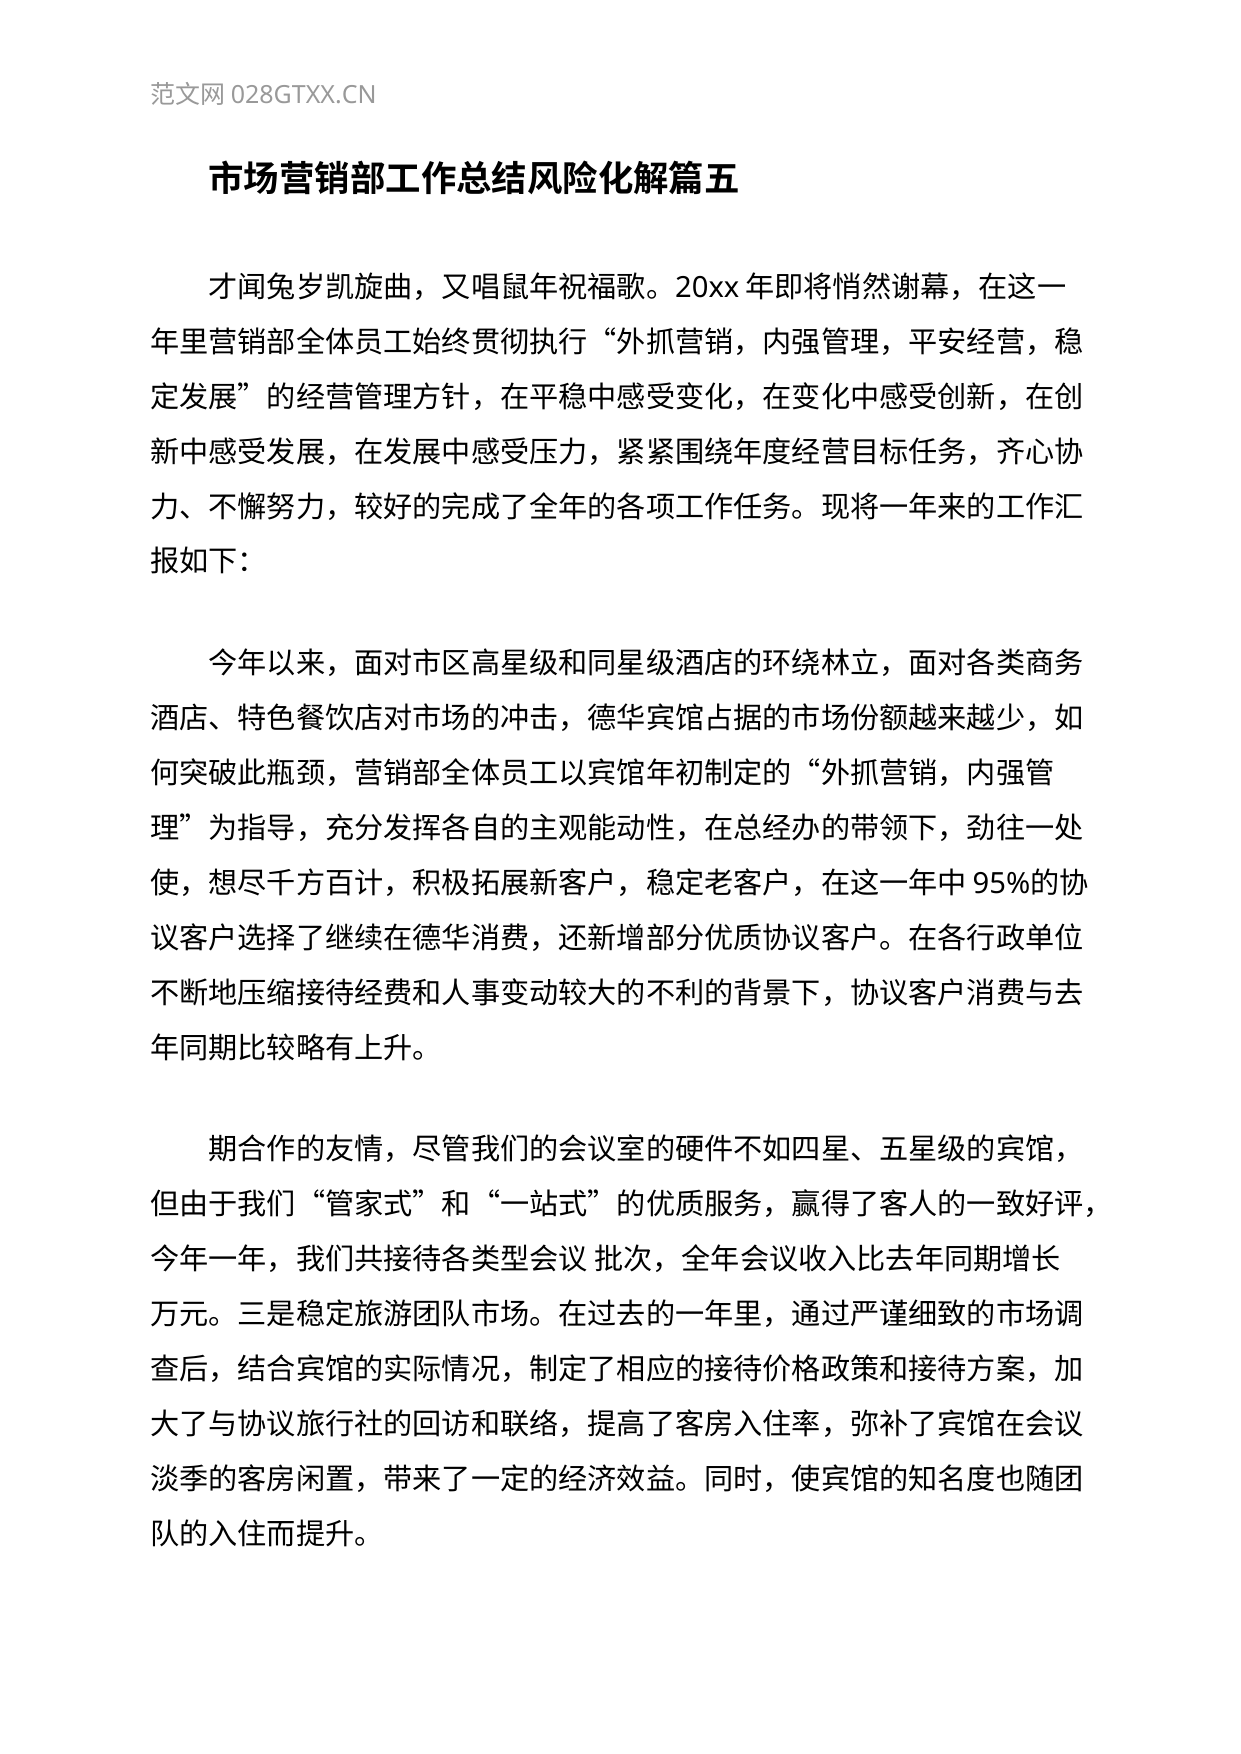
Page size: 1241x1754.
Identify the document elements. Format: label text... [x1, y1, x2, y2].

text 才闻兔岁凯旋曲，又唱鼠年祝福歌。20xx年即将悄然谢幕，在这一年里营销部全体员工始终贯彻执行“外抓营销，内强管理，平安经营，稳定发展”的经营管理方针，在平稳中感受变化，在变化中感受创新，在创新中感受发展，在发展中感受压力，紧紧围绕年度经营目标任务，齐心协力、不懈努力，较好的完成了全年的各项工作任务。现将一年来的工作汇报如下： [150, 263, 1090, 580]
text 今年以来，面对市区高星级和同星级酒店的环绕林立，面对各类商务酒店、特色餐饮店对市场的冲击，德华宾馆占据的市场份额越来越少，如何突破此瓶颈，营销部全体员工以宾馆年初制定的“外抓营销，内强管理”为指导，充分发挥各自的主观能动性，在总经办的带领下，劲往一处使，想尽千方百计，积极拓展新客户，稳定老客户，在这一年中95%的协议客户选择了继续在德华消费，还新增部分优质协议客户。在各行政单位不断地压缩接待经费和人事变动较大的不利的背景下，协议客户消费与去年同期比较略有上升。 [150, 640, 1090, 1066]
text 市场营销部工作总结风险化解篇五 [150, 150, 1090, 201]
text 期合作的友情，尽管我们的会议室的硬件不如四星、五星级的宾馆，但由于我们“管家式”和“一站式”的优质服务，赢得了客人的一致好评，今年一年，我们共接待各类型会议 批次，全年会议收入比去年同期增长 万元。三是稳定旅游团队市场。在过去的一年里，通过严谨细致的市场调查后，结合宾馆的实际情况，制定了相应的接待价格政策和接待方案，加大了与协议旅行社的回访和联络，提高了客房入住率，弥补了宾馆在会议淡季的客房闲置，带来了一定的经济效益。同时，使宾馆的知名度也随团队的入住而提升。 [150, 1126, 1090, 1552]
